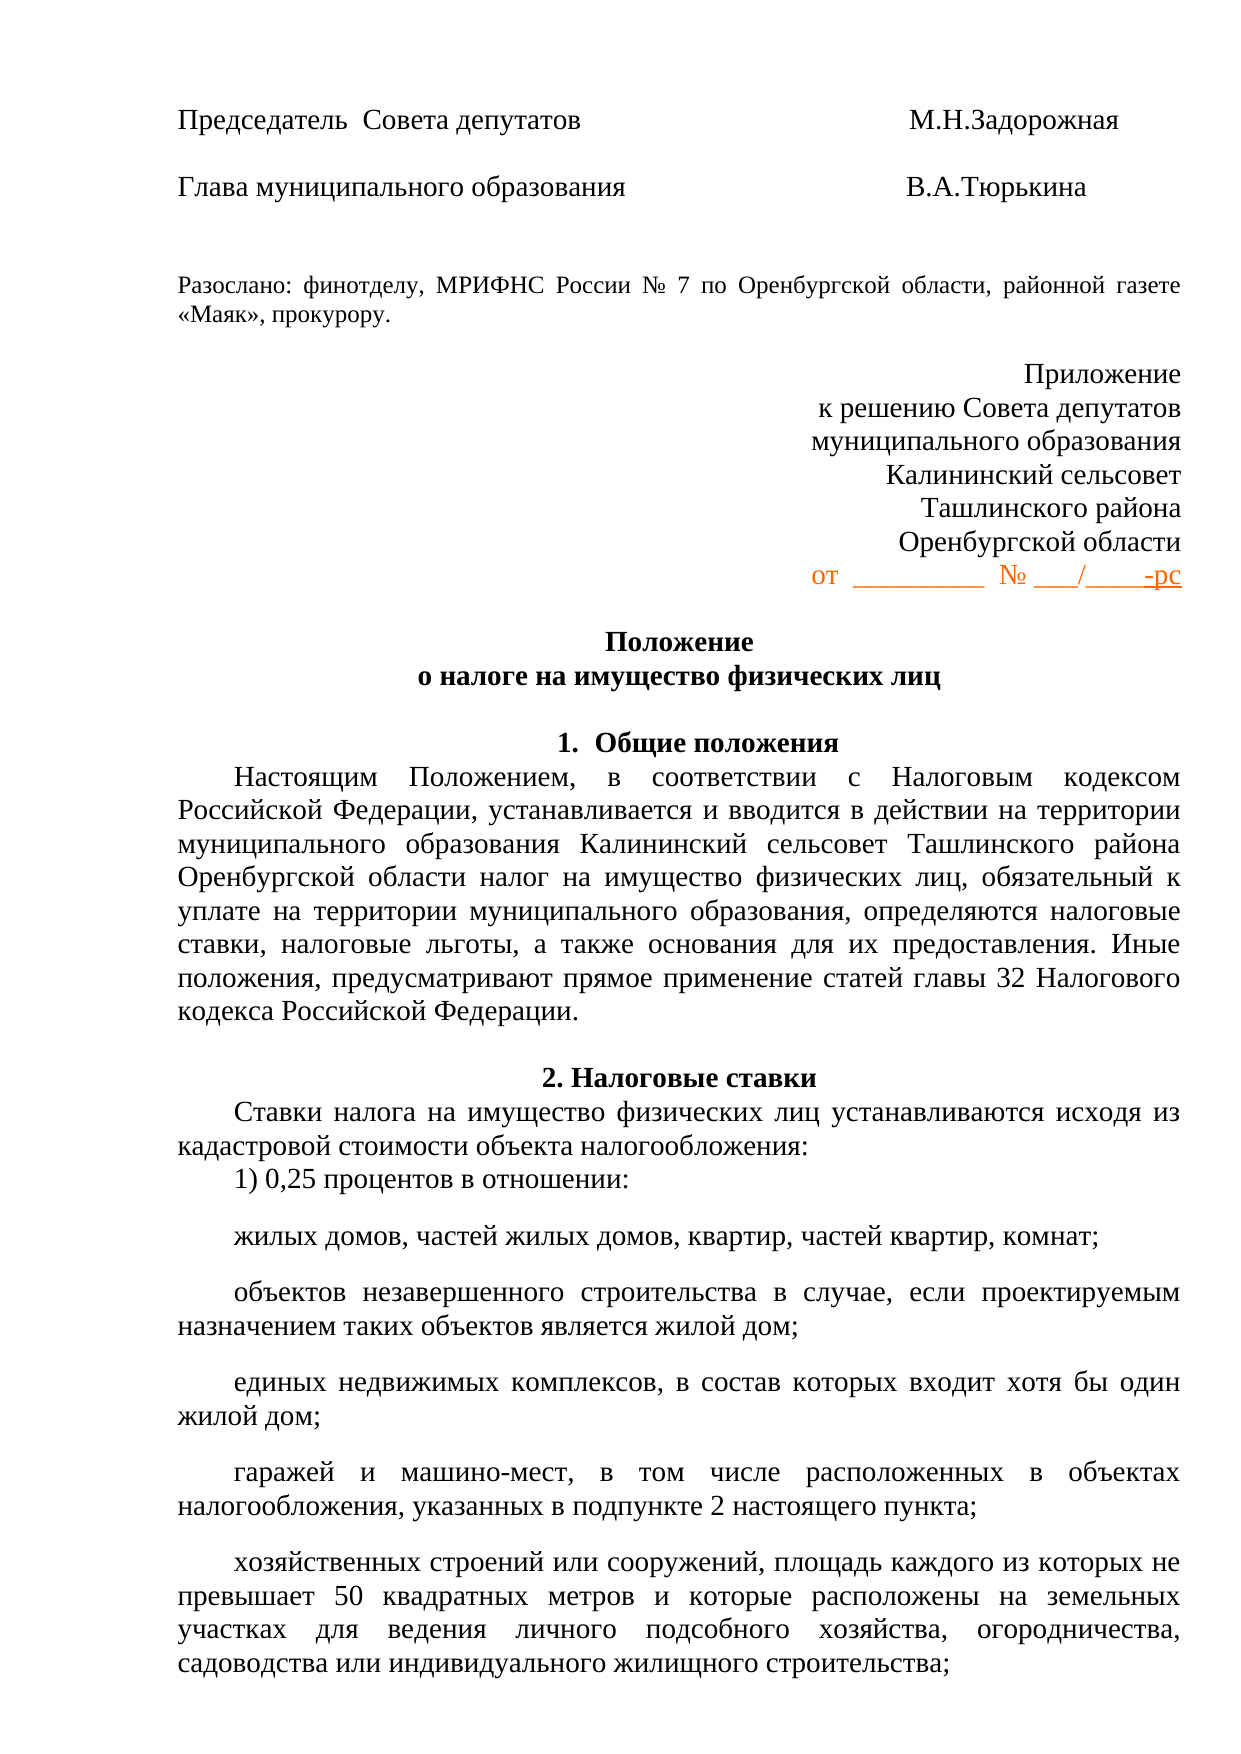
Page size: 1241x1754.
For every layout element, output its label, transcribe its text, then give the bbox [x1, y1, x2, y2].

text гаражей и машино-мест, в том числе расположенных в объектах налогообложения, указанных в подпункте 2 настоящего пункта; [177, 1454, 1181, 1521]
text объектов незавершенного строительства в случае, если проектируемым назначением таких объектов является жилой дом; [177, 1274, 1181, 1341]
text муниципального образования [177, 423, 1181, 457]
text Глава муниципального образования В.А.Тюрькина [177, 169, 1181, 203]
text жилых домов, частей жилых домов, квартир, частей квартир, комнат; [177, 1218, 1181, 1251]
text Приложение [177, 356, 1181, 390]
list Общие положения [215, 725, 1181, 759]
text Оренбургской области [177, 524, 1181, 557]
text Председатель Совета депутатов М.Н.Задорожная [177, 102, 1181, 136]
text Ставки налога на имущество физических лиц устанавливаются исходя из кадастровой стоимости объекта налогообложения: [177, 1094, 1181, 1161]
text от _________ № ___/____-рс [177, 557, 1181, 591]
title о налоге на имущество физических лиц [177, 658, 1181, 692]
text хозяйственных строений или сооружений, площадь каждого из которых не превышает 50 квадратных метров и которые расположены на земельных участках для ведения личного подсобного хозяйства, огородничества, садоводства или индивидуального жилищного строительства; [177, 1544, 1181, 1678]
title Положение [177, 624, 1181, 658]
text Калининский сельсовет [177, 457, 1181, 490]
text 2. Налоговые ставки [177, 1061, 1181, 1094]
text Настоящим Положением, в соответствии с Налоговым кодексом Российской Федерации, устанавливается и вводится в действии на территории муниципального образования Калининский сельсовет Ташлинского района Оренбургской области налог на имущество физических лиц, обязательный к уплате на территории муниципального образования, определяются налоговые ставки, налоговые льготы, а также основания для их предоставления. Иные положения, предусматривают прямое применение статей главы 32 Налогового кодекса Российской Федерации. [177, 759, 1181, 1027]
text Разослано: финотделу, МРИФНС России № 7 по Оренбургской области, районной газете «Маяк», прокурору. [177, 270, 1181, 327]
text 1) 0,25 процентов в отношении: [177, 1161, 1181, 1195]
text к решению Совета депутатов [177, 390, 1181, 423]
text Ташлинского района [177, 490, 1181, 524]
text единых недвижимых комплексов, в состав которых входит хотя бы один жилой дом; [177, 1364, 1181, 1431]
